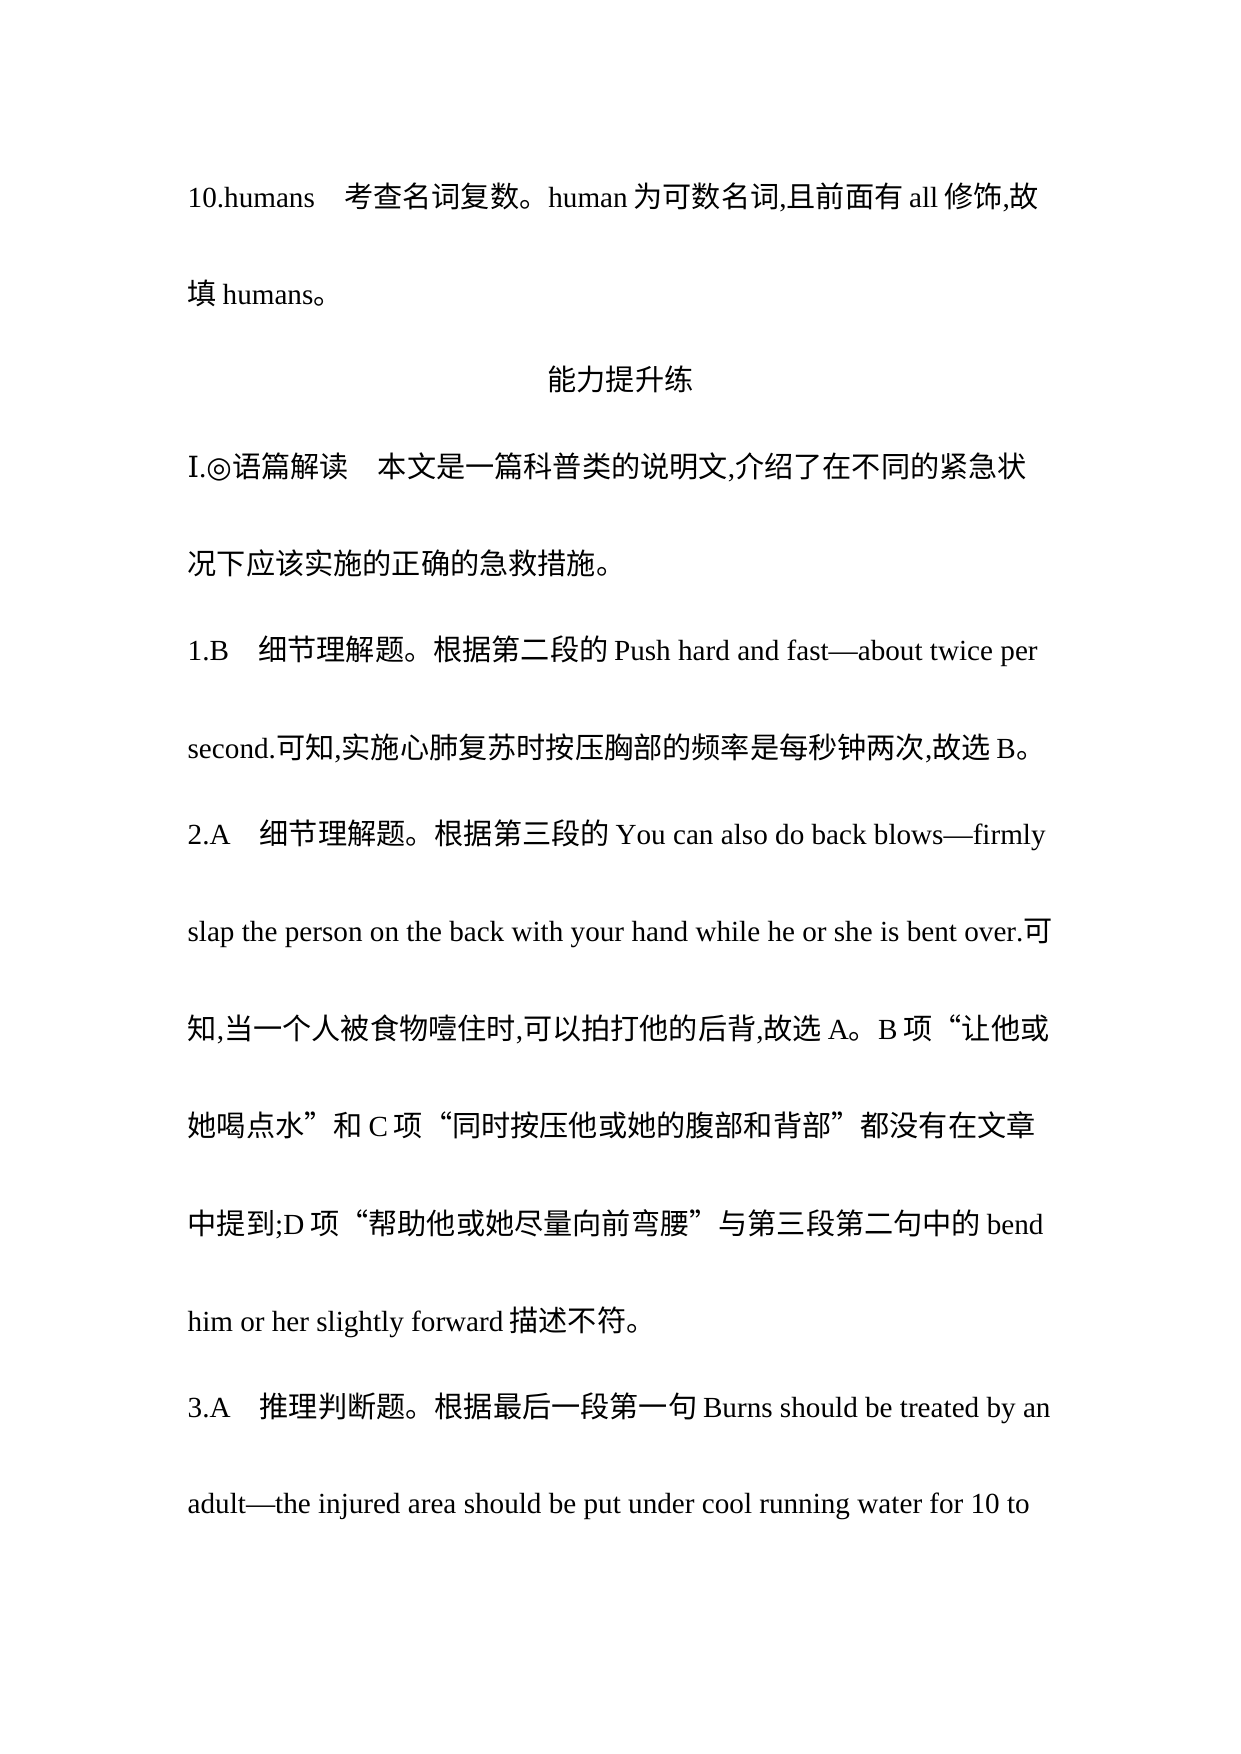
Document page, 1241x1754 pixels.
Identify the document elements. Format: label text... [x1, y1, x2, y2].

text 能力提升练 [187, 346, 1053, 411]
text Ⅰ.◎语篇解读 本文是一篇科普类的说明文,介绍了在不同的紧急状况下应该实施的正确的急救措施。 [187, 432, 1053, 594]
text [187, 1373, 1053, 1535]
text 1.B 细节理解题。根据第二段的Push hard and fast—about twice per second.可知,实施心肺复苏时按压胸部的频率是每秒钟两次,故选B。 [187, 615, 1053, 778]
text 10.humans 考查名词复数。human为可数名词,且前面有all修饰,故填humans。 [187, 162, 1053, 324]
text 2.A 细节理解题。根据第三段的You can also do back blows—firmly slap the person on the back with your hand while he or she is bent over.可知,当一个人被食物噎住时,可以拍打他的后背,故选A。B项“让他或她喝点水”和C项“同时按压他或她的腹部和背部”都没有在文章中提到;D项“帮助他或她尽量向前弯腰”与第三段第二句中的bend him or her slightly forward描述不符。 [187, 799, 1053, 1352]
